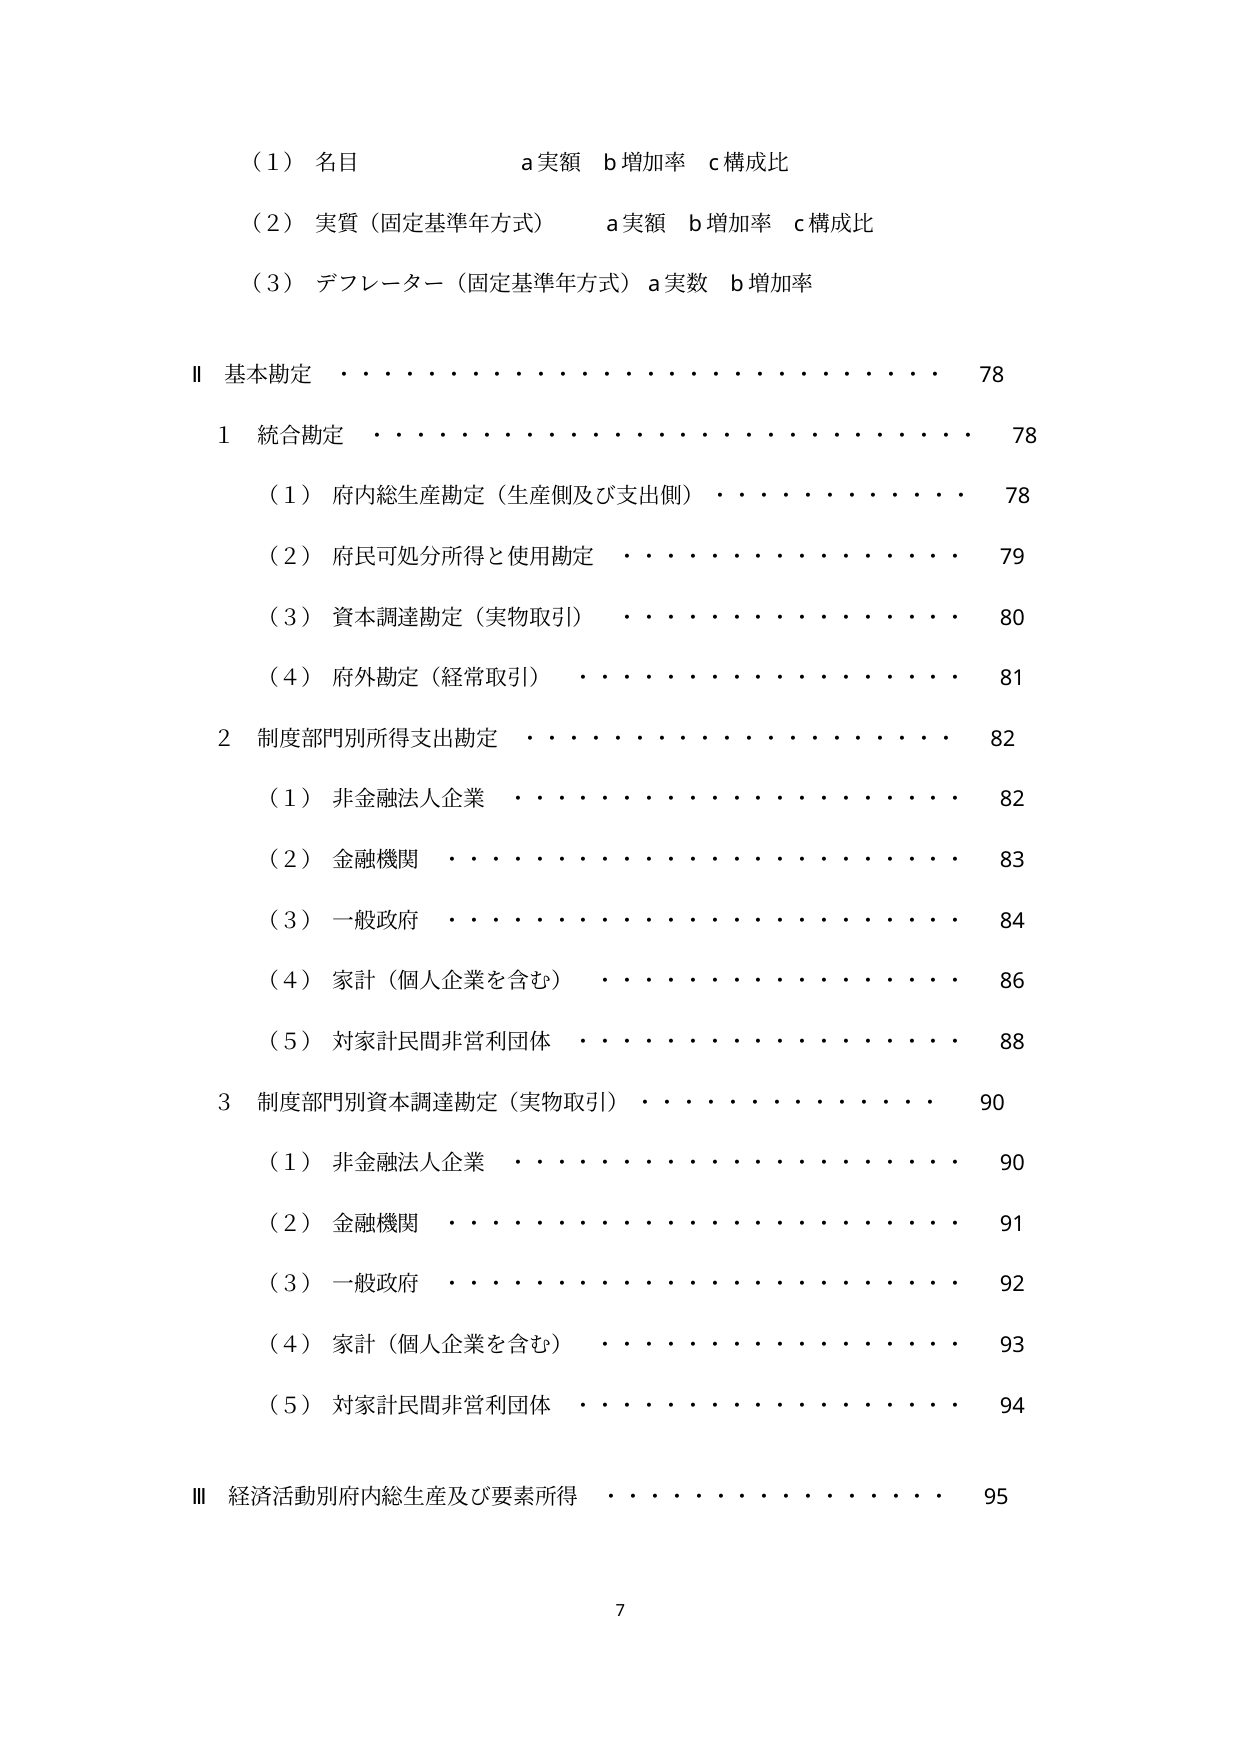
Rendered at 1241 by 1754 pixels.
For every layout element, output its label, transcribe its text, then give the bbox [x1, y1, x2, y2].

list 府民可処分所得と使用勘定 ・・・・・・・・・・・・・・・・ 79 [257, 525, 1092, 585]
list デフレーター（固定基準年方式） a実数 b増加率 [240, 252, 1092, 312]
text ２ 制度部門別所得支出勘定 ・・・・・・・・・・・・・・・・・・・・ 82 [213, 707, 1092, 767]
text Ⅲ 経済活動別府内総生産及び要素所得 ・・・・・・・・・・・・・・・・ 95 [191, 1464, 1092, 1525]
list 金融機関 ・・・・・・・・・・・・・・・・・・・・・・・・ 83 [257, 828, 1092, 888]
text Ⅱ 基本勘定 ・・・・・・・・・・・・・・・・・・・・・・・・・・・・ 78 [191, 343, 1092, 403]
text １ 統合勘定 ・・・・・・・・・・・・・・・・・・・・・・・・・・・・ 78 [213, 403, 1092, 464]
list 一般政府 ・・・・・・・・・・・・・・・・・・・・・・・・ 92 [257, 1252, 1092, 1313]
list 府外勘定（経常取引） ・・・・・・・・・・・・・・・・・・ 81 [257, 646, 1092, 707]
list 資本調達勘定（実物取引） ・・・・・・・・・・・・・・・・ 80 [257, 585, 1092, 646]
list 府内総生産勘定（生産側及び支出側） ・・・・・・・・・・・・ 78 [257, 464, 1092, 525]
list 対家計民間非営利団体 ・・・・・・・・・・・・・・・・・・ 94 [257, 1373, 1092, 1434]
list 名目 a実額 b増加率 c構成比 [240, 131, 1092, 191]
list 実質（固定基準年方式） a実額 b増加率 c構成比 [240, 191, 1092, 252]
list 家計（個人企業を含む） ・・・・・・・・・・・・・・・・・ 86 [257, 949, 1092, 1010]
list 非金融法人企業 ・・・・・・・・・・・・・・・・・・・・・ 82 [257, 767, 1092, 828]
text ３ 制度部門別資本調達勘定（実物取引） ・・・・・・・・・・・・・・ 90 [213, 1070, 1092, 1131]
list 家計（個人企業を含む） ・・・・・・・・・・・・・・・・・ 93 [257, 1313, 1092, 1373]
list 対家計民間非営利団体 ・・・・・・・・・・・・・・・・・・ 88 [257, 1010, 1092, 1070]
list 非金融法人企業 ・・・・・・・・・・・・・・・・・・・・・ 90 [257, 1131, 1092, 1192]
list 金融機関 ・・・・・・・・・・・・・・・・・・・・・・・・ 91 [257, 1192, 1092, 1252]
list 一般政府 ・・・・・・・・・・・・・・・・・・・・・・・・ 84 [257, 888, 1092, 949]
